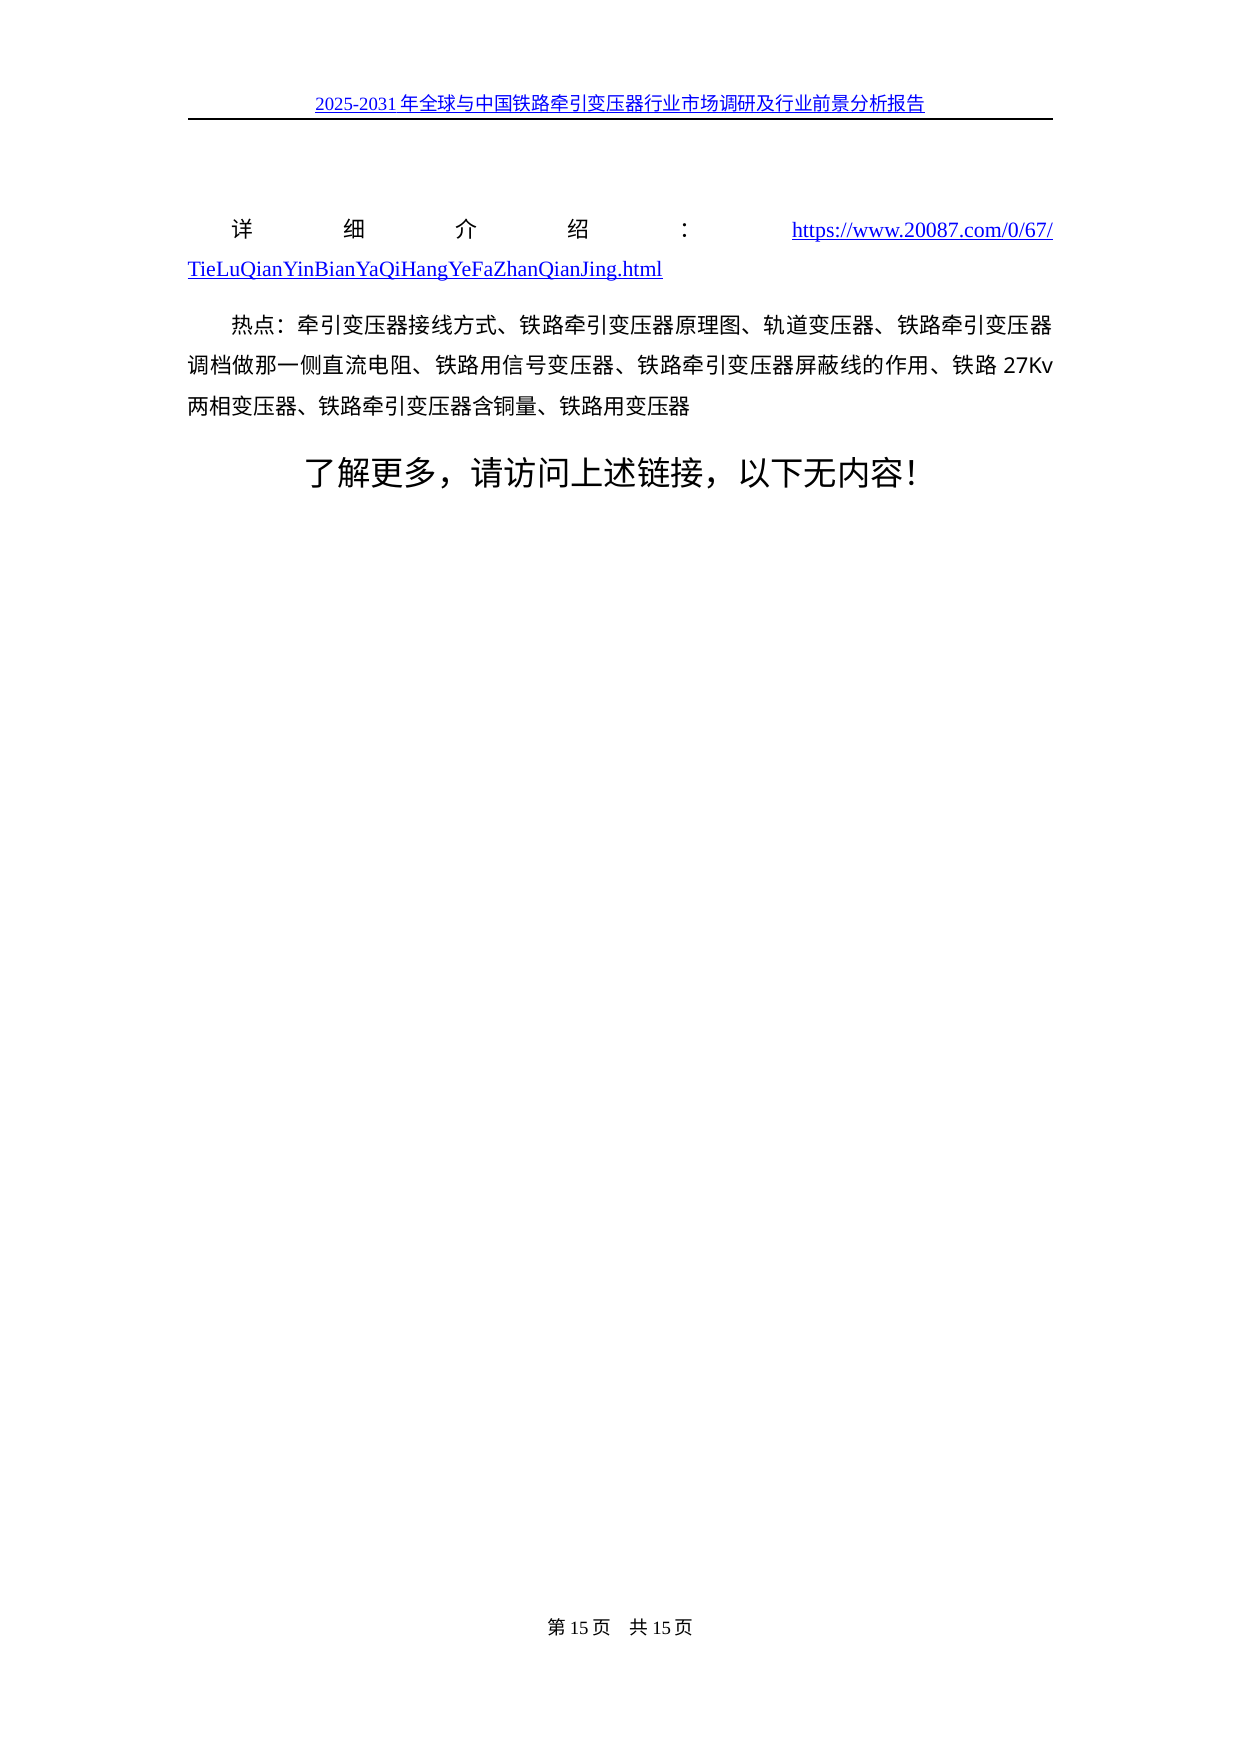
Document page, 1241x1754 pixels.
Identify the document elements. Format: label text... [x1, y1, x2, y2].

text 详细介绍：https://www.20087.com/0/67/TieLuQianYinBianYaQiHangYeFaZhanQianJing.html [187, 212, 1053, 285]
title 了解更多，请访问上述链接，以下无内容！ [187, 438, 1053, 503]
text 热点：牵引变压器接线方式、铁路牵引变压器原理图、轨道变压器、铁路牵引变压器调档做那一侧直流电阻、铁路用信号变压器、铁路牵引变压器屏蔽线的作用、铁路27Kv两相变压器、铁路牵引变压器含铜量、铁路用变压器 [187, 307, 1053, 421]
